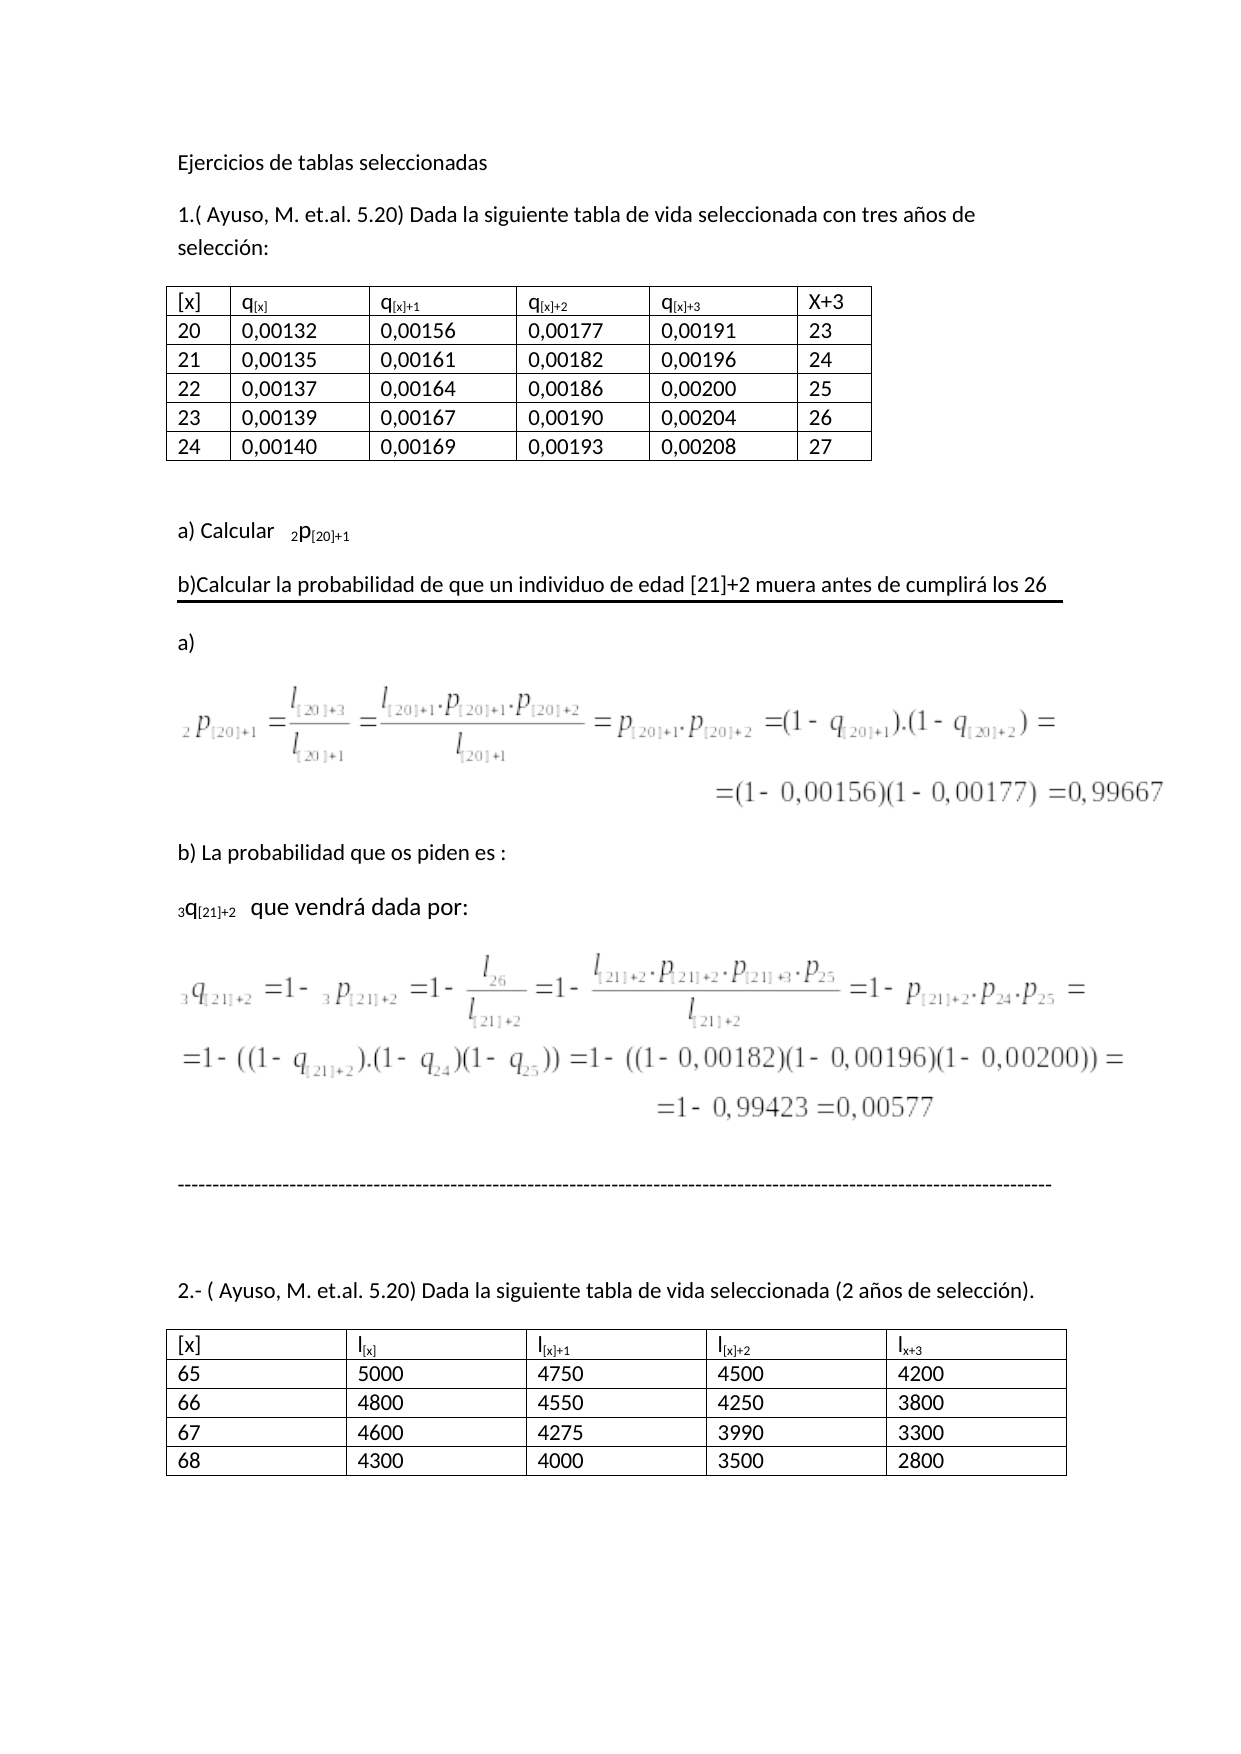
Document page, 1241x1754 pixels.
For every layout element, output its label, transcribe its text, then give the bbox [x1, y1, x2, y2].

table_cell 0,00169 [370, 432, 516, 460]
table_cell 0,00182 [517, 345, 649, 373]
table_cell 0,00196 [650, 345, 797, 373]
text Ejercicios de tablas seleccionadas [177, 148, 1063, 176]
table_cell 68 [167, 1447, 346, 1475]
table_cell 0,00167 [370, 403, 516, 431]
table_cell 21 [167, 345, 230, 373]
table_cell 4200 [887, 1360, 1066, 1387]
table_cell 0,00190 [517, 403, 649, 431]
table_cell 25 [798, 374, 871, 402]
table_cell 0,00200 [650, 374, 797, 402]
table_cell 0,00177 [517, 316, 649, 344]
table_cell 4000 [527, 1447, 706, 1475]
text 1.( Ayuso, M. et.al. 5.20) Dada la siguiente tabla de vida seleccionada con tres años de selección: [177, 201, 1063, 261]
table_cell 0,00193 [517, 432, 649, 460]
table_cell 0,00164 [370, 374, 516, 402]
table_cell 4750 [527, 1360, 706, 1387]
table_cell 4275 [527, 1418, 706, 1446]
text 3q[21]+2 que vendrá dada por: [177, 891, 1063, 921]
table_header q[x] [231, 287, 369, 315]
table_cell 4300 [347, 1447, 526, 1475]
table_cell 0,00137 [231, 374, 369, 402]
table_header [x] [167, 1330, 346, 1358]
table_cell 26 [798, 403, 871, 431]
table_cell 0,00139 [231, 403, 369, 431]
table_header lx+3 [887, 1330, 1066, 1358]
table_cell 0,00156 [370, 316, 516, 344]
text 2.- ( Ayuso, M. et.al. 5.20) Dada la siguiente tabla de vida seleccionada (2 años de selección). [177, 1276, 1063, 1304]
table_cell 5000 [347, 1360, 526, 1387]
table_cell 2800 [887, 1447, 1066, 1475]
table_cell 22 [167, 374, 230, 402]
table_cell 0,00208 [650, 432, 797, 460]
table_cell 0,00140 [231, 432, 369, 460]
table_cell 4550 [527, 1389, 706, 1417]
table_header l[x]+2 [707, 1330, 886, 1358]
table_cell 3300 [887, 1418, 1066, 1446]
table_cell 3990 [707, 1418, 886, 1446]
table_cell 65 [167, 1360, 346, 1387]
text ----------------------------------------------------------------------------------------------------------------------------- [177, 947, 1063, 1198]
table_cell 4500 [707, 1360, 886, 1387]
table_cell 3500 [707, 1447, 886, 1475]
table_header q[x]+1 [370, 287, 516, 315]
table_cell 0,00132 [231, 316, 369, 344]
table_header q[x]+3 [650, 287, 797, 315]
table_cell 0,00204 [650, 403, 797, 431]
table_cell 23 [167, 403, 230, 431]
table_cell 0,00186 [517, 374, 649, 402]
table_header X+3 [798, 287, 871, 315]
table_cell 66 [167, 1389, 346, 1417]
table_cell 3800 [887, 1389, 1066, 1417]
text a) [177, 628, 1063, 656]
table_cell 24 [167, 432, 230, 460]
table_header q[x]+2 [517, 287, 649, 315]
table_cell 0,00191 [650, 316, 797, 344]
table_cell 67 [167, 1418, 346, 1446]
table_header l[x] [347, 1330, 526, 1358]
table_cell 4800 [347, 1389, 526, 1417]
table_cell 27 [798, 432, 871, 460]
text b) La probabilidad que os piden es : [177, 838, 1063, 866]
text b)Calcular la probabilidad de que un individuo de edad [21]+2 muera antes de cumplirá los 26 [177, 570, 1063, 600]
table_header l[x]+1 [527, 1330, 706, 1358]
table_header [x] [167, 287, 230, 315]
table_cell 0,00135 [231, 345, 369, 373]
table_cell 0,00161 [370, 345, 516, 373]
table_cell 20 [167, 316, 230, 344]
table_cell 23 [798, 316, 871, 344]
table_cell 4250 [707, 1389, 886, 1417]
table_cell 24 [798, 345, 871, 373]
text a) Calcular 2p[20]+1 [177, 514, 1063, 545]
table_cell 4600 [347, 1418, 526, 1446]
